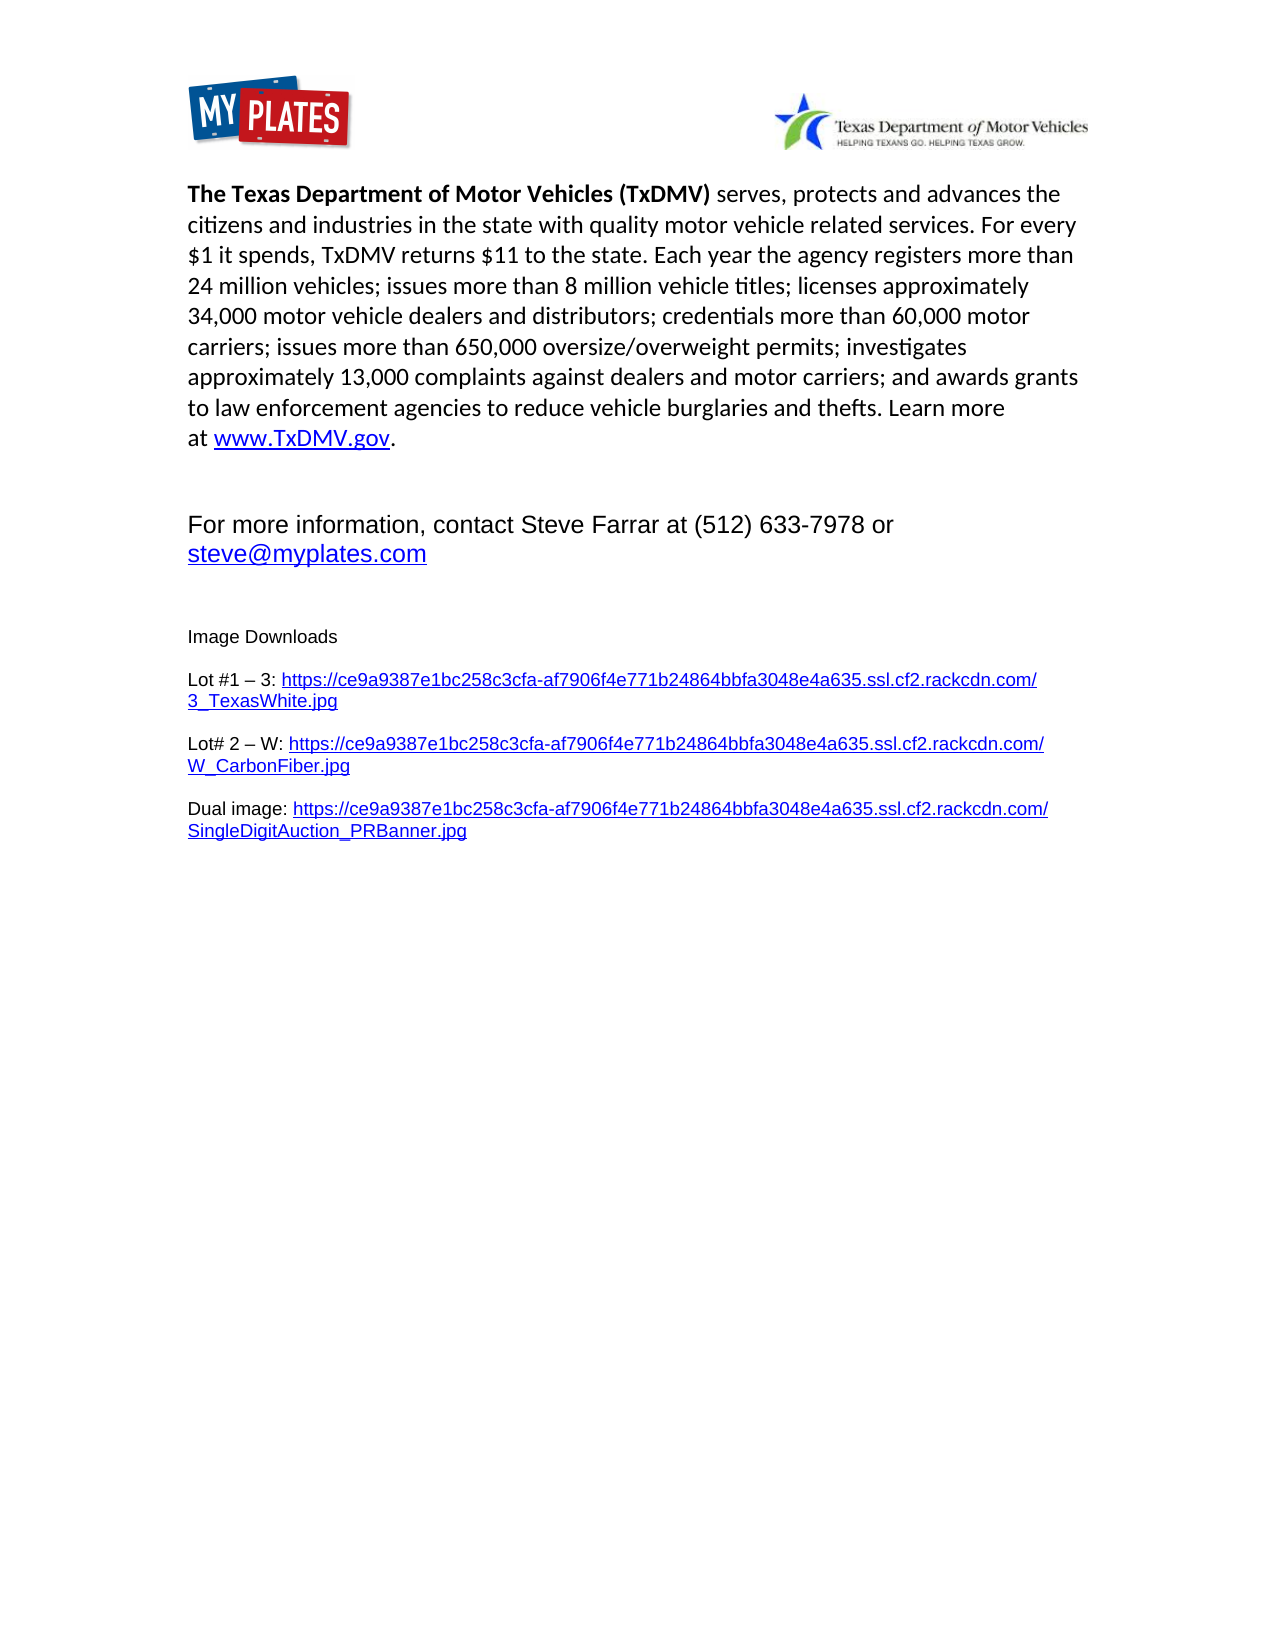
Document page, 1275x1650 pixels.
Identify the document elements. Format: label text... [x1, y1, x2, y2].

text For more information, contact Steve Farrar at (512) 633-7978 or steve@myplates.com [187, 510, 1087, 568]
text Dual image: https://ce9a9387e1bc258c3cfa-af7906f4e771b24864bbfa3048e4a635.ssl.cf2.rackcdn.com/SingleDigitAuction_PRBanner.jpg [187, 798, 1087, 841]
text Lot# 2 – W: https://ce9a9387e1bc258c3cfa-af7906f4e771b24864bbfa3048e4a635.ssl.cf2.rackcdn.com/W_CarbonFiber.jpg [187, 733, 1087, 776]
text The Texas Department of Motor Vehicles (TxDMV) serves, protects and advances the citizens and industries in the state with quality motor vehicle related services. For every $1 it spends, TxDMV returns $11 to the state. Each year the agency registers more than 24 million vehicles; issues more than 8 million vehicle titles; licenses approximately 34,000 motor vehicle dealers and distributors; credentials more than 60,000 motor carriers; issues more than 650,000 oversize/overweight permits; investigates approximately 13,000 complaints against dealers and motor carriers; and awards grants to law enforcement agencies to reduce vehicle burglaries and thefts. Learn more at www.TxDMV.gov. [187, 178, 1087, 453]
picture [774, 93, 1088, 150]
picture [187, 75, 356, 150]
text Image Downloads [187, 625, 1087, 647]
text Lot #1 – 3: https://ce9a9387e1bc258c3cfa-af7906f4e771b24864bbfa3048e4a635.ssl.cf2.rackcdn.com/3_TexasWhite.jpg [187, 668, 1087, 712]
